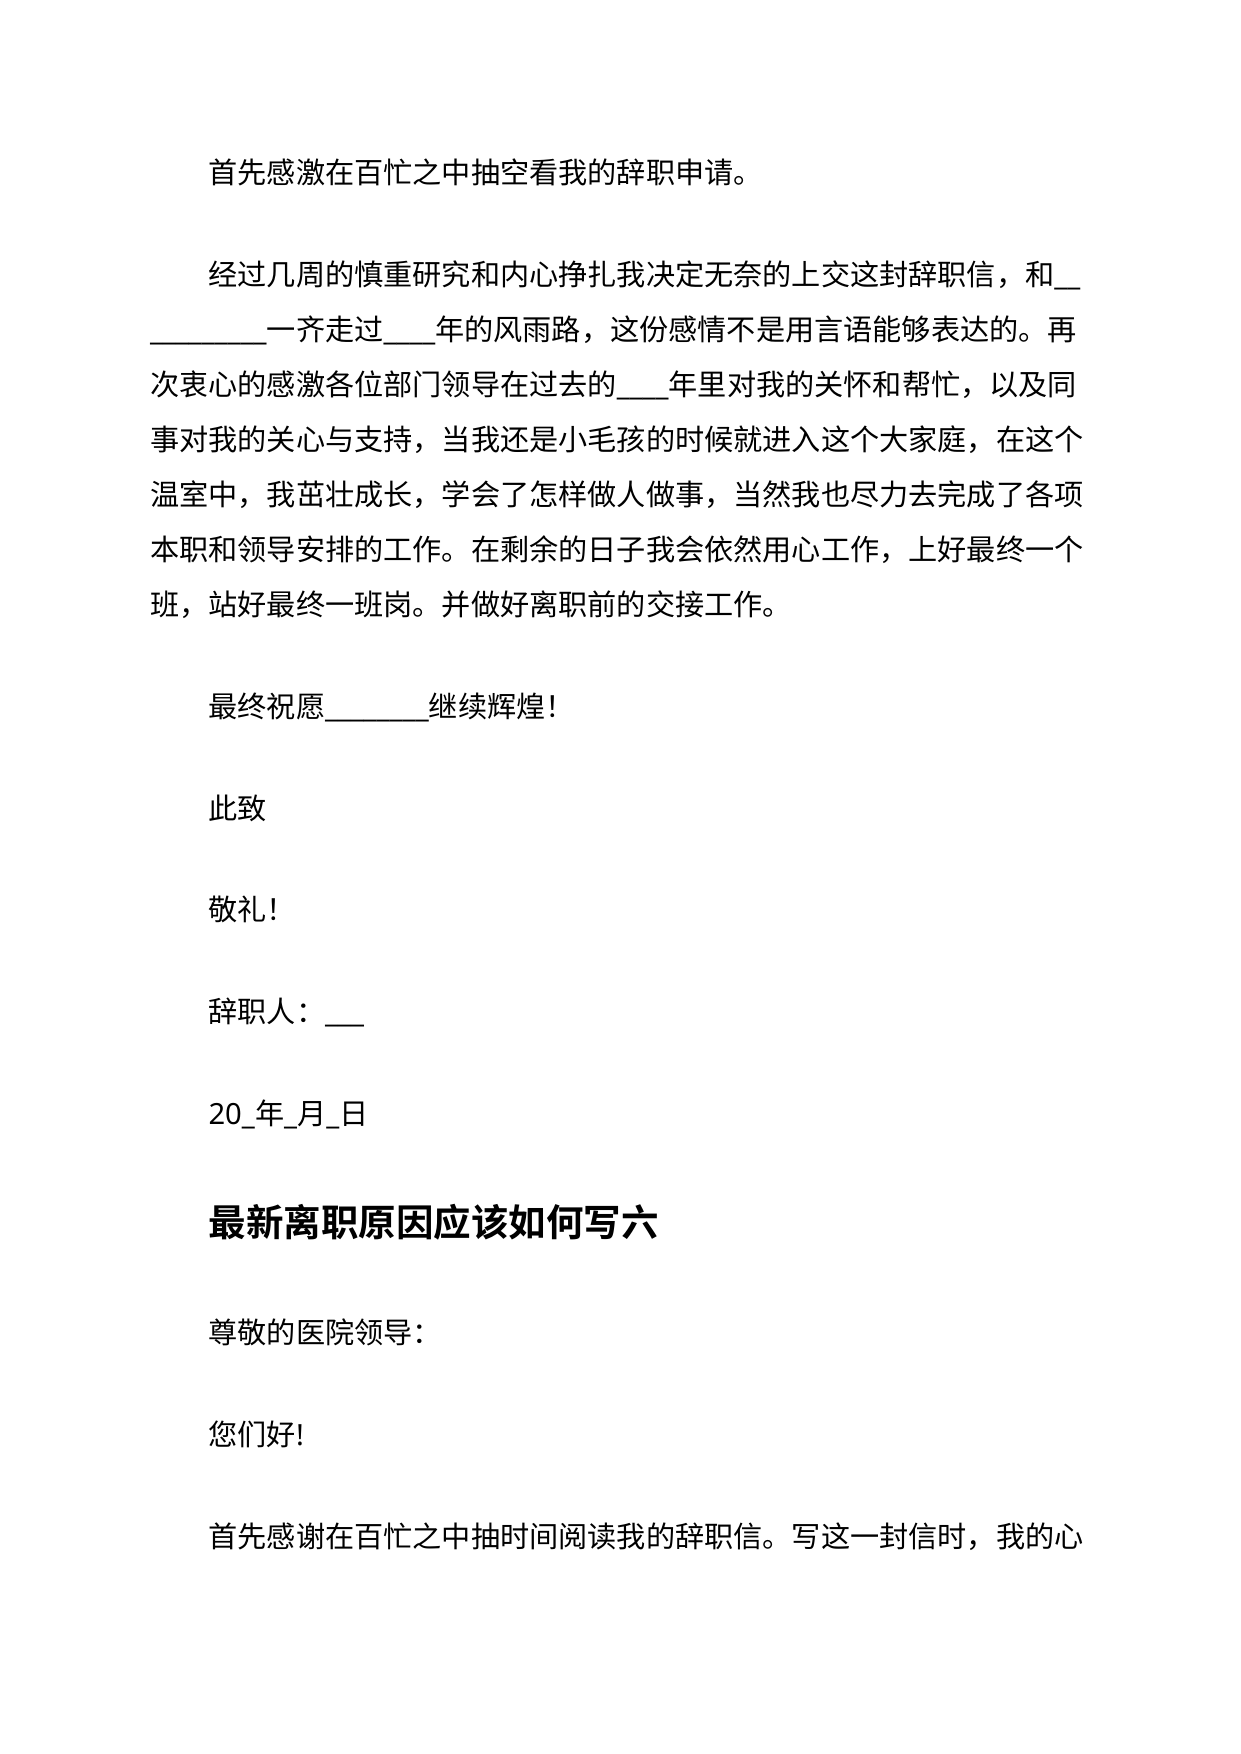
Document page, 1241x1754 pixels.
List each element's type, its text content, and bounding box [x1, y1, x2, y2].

text 您们好! [150, 1412, 1090, 1454]
text 尊敬的医院领导： [150, 1310, 1090, 1352]
text 20_年_月_日 [150, 1091, 1090, 1133]
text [150, 1514, 1090, 1556]
text 此致 [150, 785, 1090, 827]
text 敬礼！ [150, 887, 1090, 929]
text 首先感激在百忙之中抽空看我的辞职申请。 [150, 150, 1090, 192]
text 最终祝愿________继续辉煌！ [150, 683, 1090, 726]
text 辞职人：___ [150, 989, 1090, 1031]
text 最新离职原因应该如何写六 [150, 1193, 1090, 1247]
text 经过几周的慎重研究和内心挣扎我决定无奈的上交这封辞职信，和___________一齐走过____年的风雨路，这份感情不是用言语能够表达的。再次衷心的感激各位部门领导在过去的____年里对我的关怀和帮忙，以及同事对我的关心与支持，当我还是小毛孩的时候就进入这个大家庭，在这个温室中，我茁壮成长，学会了怎样做人做事，当然我也尽力去完成了各项本职和领导安排的工作。在剩余的日子我会依然用心工作，上好最终一个班，站好最终一班岗。并做好离职前的交接工作。 [150, 252, 1090, 624]
